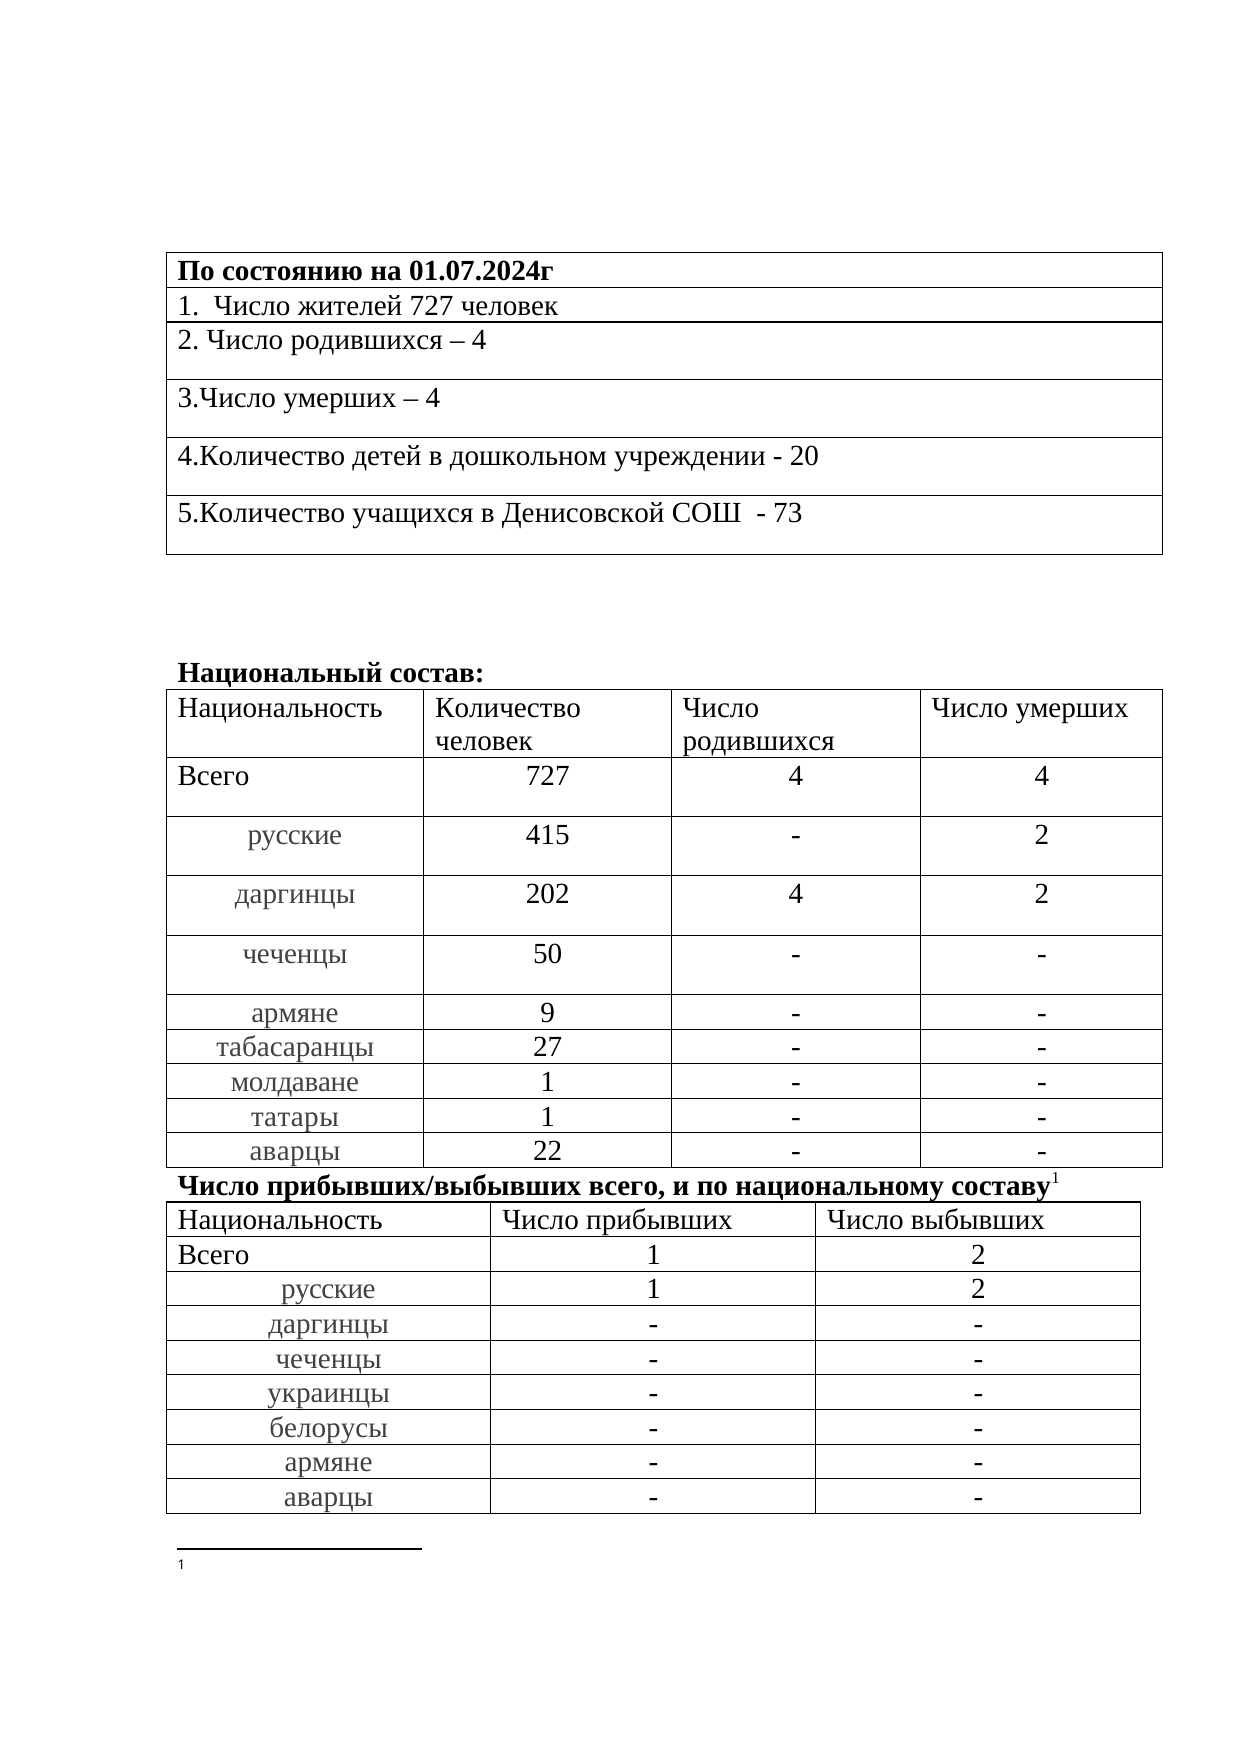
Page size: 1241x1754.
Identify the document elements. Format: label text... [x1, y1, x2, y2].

table_header Национальность [167, 1203, 490, 1236]
table_cell - [491, 1341, 815, 1374]
table_cell - [921, 936, 1162, 994]
table_cell - [816, 1341, 1140, 1374]
table_cell 727 [424, 758, 671, 816]
table_cell даргинцы [167, 876, 423, 935]
table_cell - [491, 1445, 815, 1478]
table_cell Всего [167, 758, 423, 816]
table_cell - [491, 1410, 815, 1443]
table_cell 415 [424, 817, 671, 875]
table_cell 2 [921, 876, 1162, 935]
table_cell 2 [816, 1237, 1140, 1271]
text Число прибывших/выбывших всего, и по национальному составу [177, 1168, 1152, 1201]
table_cell 4 [672, 758, 920, 816]
table_header Национальность [167, 690, 423, 757]
table_cell 1. Число жителей 727 человек [167, 288, 1162, 321]
table_cell 2. Число родившихся – 4 [167, 323, 1162, 379]
table_header Число умерших [921, 690, 1162, 757]
table_cell 50 [424, 936, 671, 994]
table_cell 2 [921, 817, 1162, 875]
table_cell - [491, 1306, 815, 1340]
table_cell 3.Число умерших – 4 [167, 380, 1162, 437]
table_header Количество человек [424, 690, 671, 757]
table_header Число выбывших [816, 1203, 1140, 1236]
table_cell 2 [816, 1272, 1140, 1305]
table_header Число родившихся [672, 690, 920, 757]
table_cell - [816, 1306, 1140, 1340]
table_cell 4 [921, 758, 1162, 816]
table_cell 4.Количество детей в дошкольном учреждении - 20 [167, 438, 1162, 494]
table_cell - [816, 1445, 1140, 1478]
table_cell 1 [491, 1272, 815, 1305]
table_cell - [816, 1410, 1140, 1443]
table_cell - [672, 936, 920, 994]
table_cell - [491, 1479, 815, 1513]
text Национальный состав: [177, 655, 1152, 689]
table_cell - [816, 1479, 1140, 1513]
table_cell русские [167, 817, 423, 875]
table_cell Всего [167, 1237, 490, 1271]
table_cell 202 [424, 876, 671, 935]
table_cell 4 [672, 876, 920, 935]
table_cell - [491, 1375, 815, 1409]
table_header По состоянию на 01.07.2024г [167, 253, 1162, 287]
table_header Число прибывших [491, 1203, 815, 1236]
table_cell - [672, 817, 920, 875]
table_cell 5.Количество учащихся в Денисовской СОШ - 73 [167, 496, 1162, 553]
table_cell 1 [491, 1237, 815, 1271]
table_cell - [816, 1375, 1140, 1409]
table_cell чеченцы [167, 936, 423, 994]
